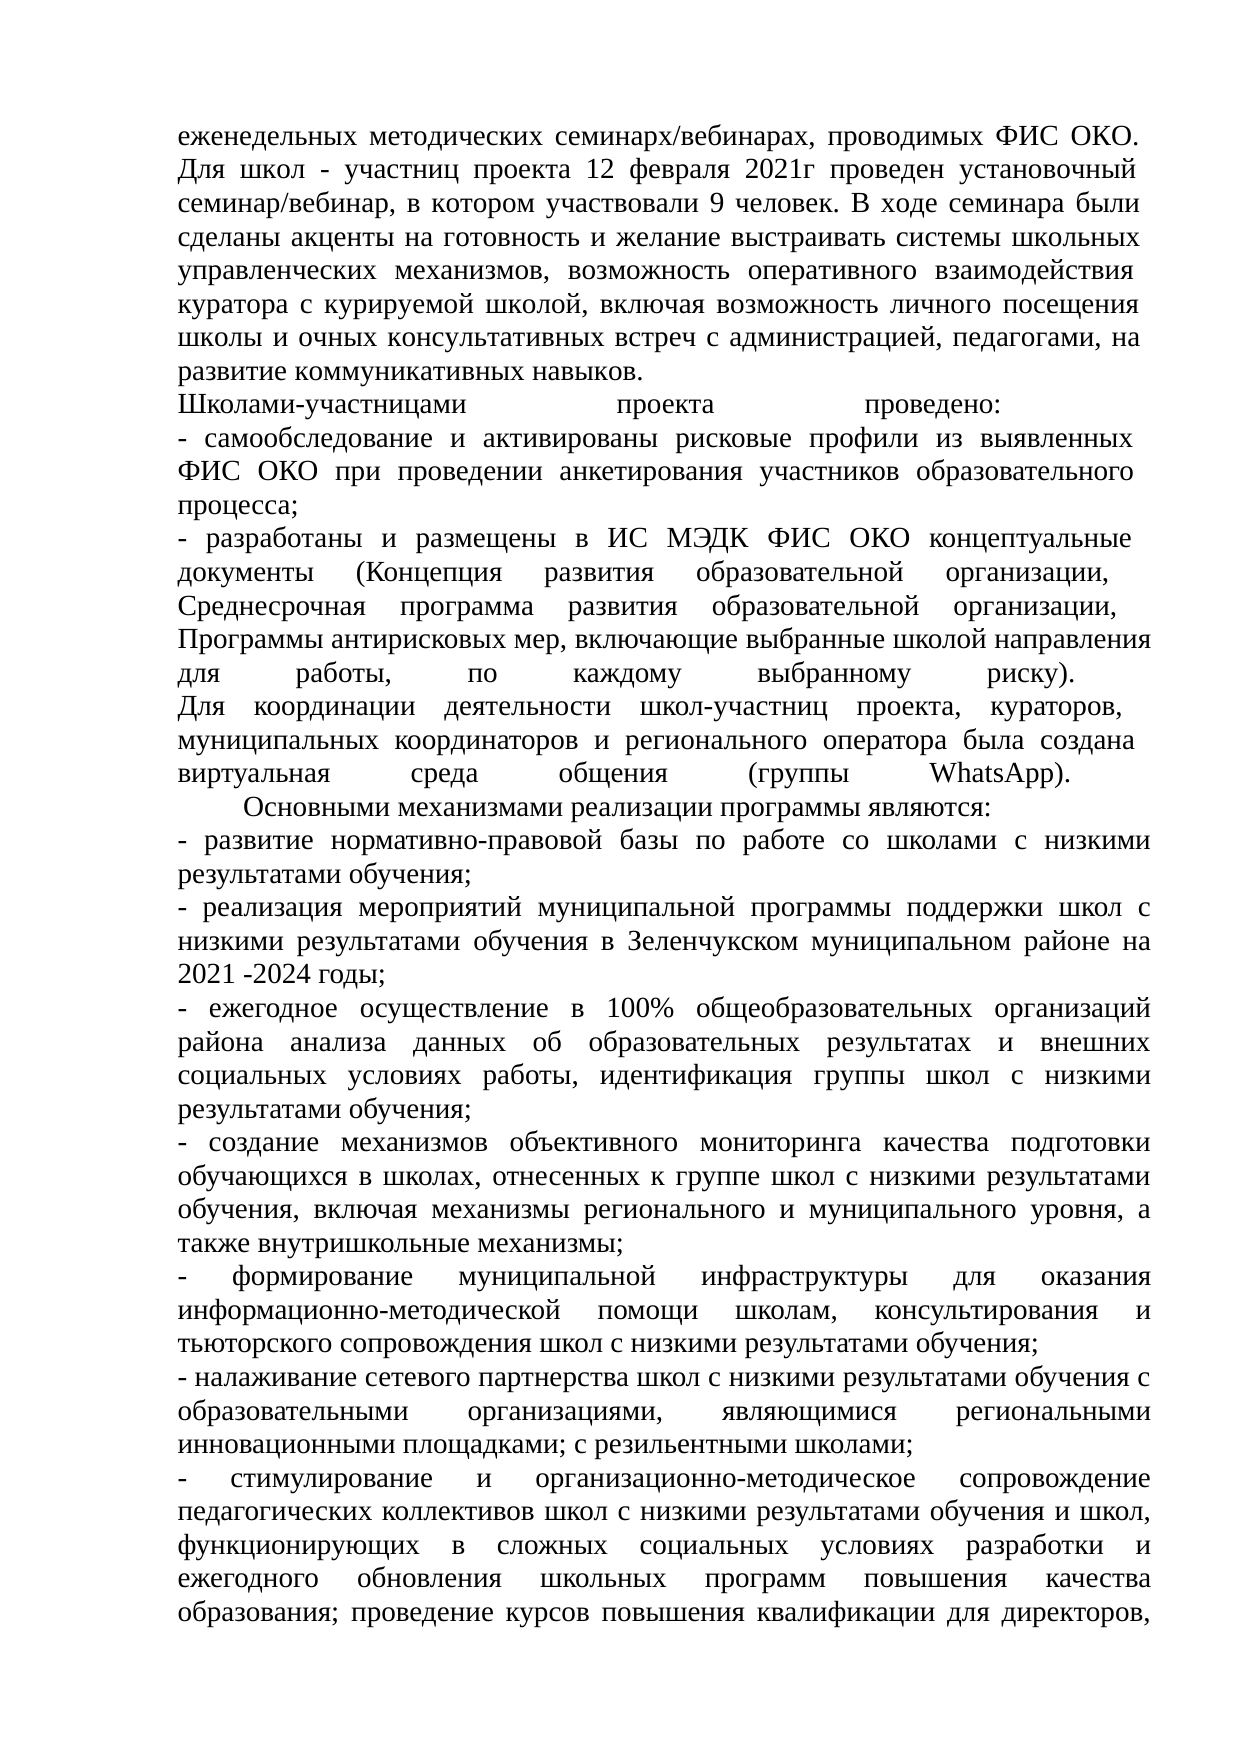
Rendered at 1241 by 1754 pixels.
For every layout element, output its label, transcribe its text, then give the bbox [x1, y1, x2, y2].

list - развитие нормативно-правовой базы по работе со школами с низкими результатами обучения; [177, 822, 1152, 889]
list - реализация мероприятий муниципальной программы поддержки школ с низкими результатами обучения в Зеленчукском муниципальном районе на 2021 -2024 годы; [177, 889, 1152, 990]
list - формирование муниципальной инфраструктуры для оказания информационно-методической помощи школам, консультирования и тьюторского сопровождения школ с низкими результатами обучения; [177, 1258, 1152, 1359]
list - налаживание сетевого партнерства школ с низкими результатами обучения с образовательными организациями, являющимися региональными инновационными площадками; с резильентными школами; [177, 1359, 1152, 1460]
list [177, 1460, 1152, 1627]
list - ежегодное осуществление в 100% общеобразовательных организаций района анализа данных об образовательных результатах и внешних социальных условиях работы, идентификация группы школ с низкими результатами обучения; [177, 990, 1152, 1124]
list - создание механизмов объективного мониторинга качества подготовки обучающихся в школах, отнесенных к группе школ с низкими результатами обучения, включая механизмы регионального и муниципального уровня, а также внутришкольные механизмы; [177, 1124, 1152, 1258]
list Школами-участницами проекта проведено: - самообследование и активированы рисковые профили из выявленных ФИС ОКО при проведении анкетирования участников образовательного процесса; - разработаны и размещены в ИС МЭДК ФИС ОКО концептуальные документы (Концепция развития образовательной организации, Среднесрочная программа развития образовательной организации, Программы антирисковых мер, включающие выбранные школой направления для работы, по каждому выбранному риску). Для координации деятельности школ-участниц проекта, кураторов, муниципальных координаторов и регионального оператора была создана виртуальная среда общения (группы WhatsApp). Основными механизмами реализации программы являются: [177, 386, 1152, 822]
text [177, 118, 1152, 386]
